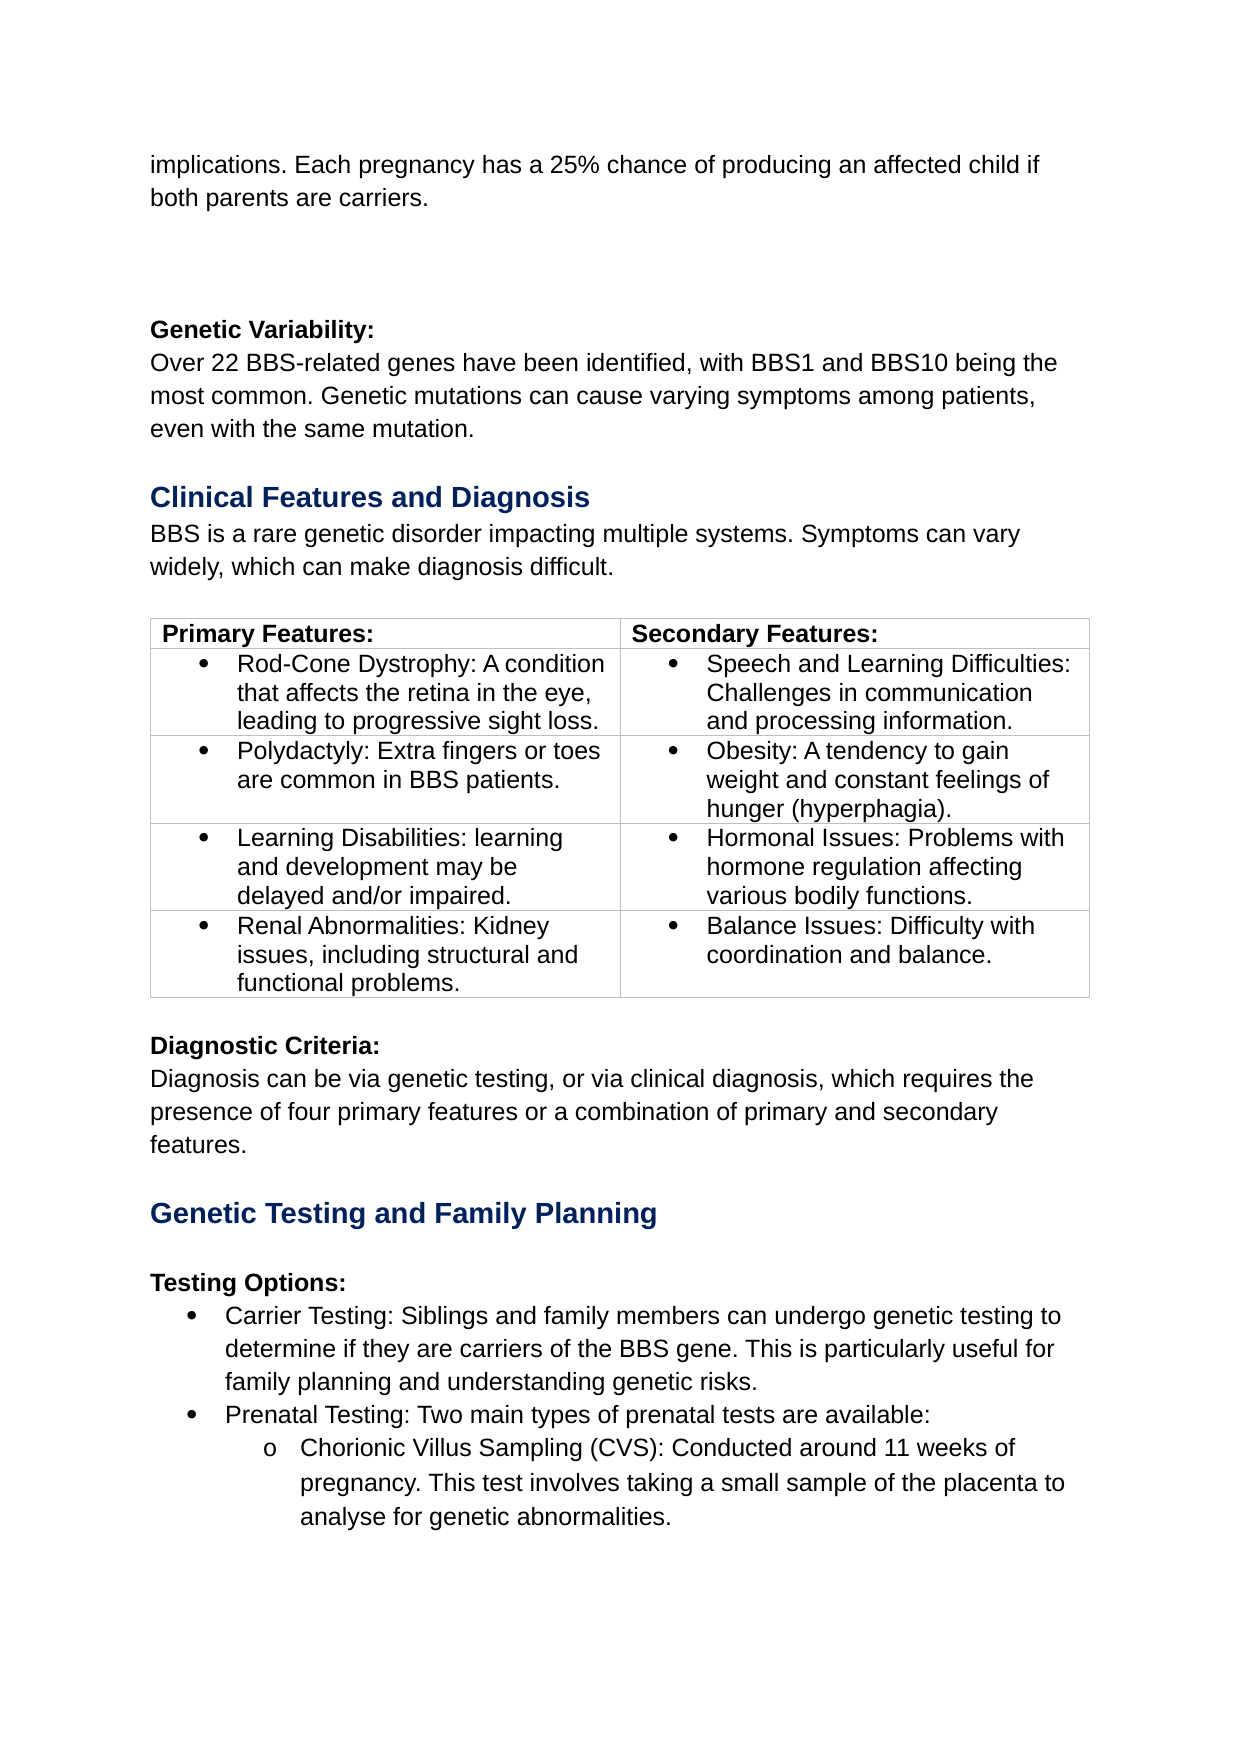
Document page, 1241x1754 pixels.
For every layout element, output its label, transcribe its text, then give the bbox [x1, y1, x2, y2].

text Diagnostic Criteria: [150, 1031, 1090, 1060]
table_cell Speech and Learning Difficulties: Challenges in communication and processing information. [621, 649, 1089, 735]
table_header Primary Features: [151, 619, 620, 648]
table_cell Balance Issues: Difficulty with coordination and balance. [621, 911, 1089, 997]
table_cell Hormonal Issues: Problems with hormone regulation affecting various bodily functions. [621, 824, 1089, 910]
list Carrier Testing: Siblings and family members can undergo genetic testing to determine if they are carriers of the BBS gene. This is particularly useful for family planning and understanding genetic risks. [187, 1301, 1090, 1396]
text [150, 150, 1090, 212]
text Genetic Testing and Family Planning [150, 1196, 1090, 1230]
text BBS is a rare genetic disorder impacting multiple systems. Symptoms can vary widely, which can make diagnosis difficult. [150, 519, 1090, 581]
table_cell Renal Abnormalities: Kidney issues, including structural and functional problems. [151, 911, 620, 997]
table_cell Learning Disabilities: learning and development may be delayed and/or impaired. [151, 824, 620, 910]
text Over 22 BBS-related genes have been identified, with BBS1 and BBS10 being the most common. Genetic mutations can cause varying symptoms among patients, even with the same mutation. [150, 348, 1090, 443]
table_header Secondary Features: [621, 619, 1089, 648]
table_cell Rod-Cone Dystrophy: A condition that affects the retina in the eye, leading to progressive sight loss. [151, 649, 620, 735]
list Chorionic Villus Sampling (CVS): Conducted around 11 weeks of pregnancy. This test involves taking a small sample of the placenta to analyse for genetic abnormalities. [262, 1433, 1090, 1530]
text Clinical Features and Diagnosis [150, 480, 1090, 514]
text Genetic Variability: [150, 315, 1090, 344]
table_cell Obesity: A tendency to gain weight and constant feelings of hunger (hyperphagia). [621, 736, 1089, 822]
text Diagnosis can be via genetic testing, or via clinical diagnosis, which requires the presence of four primary features or a combination of primary and secondary features. [150, 1064, 1090, 1159]
table_cell Polydactyly: Extra fingers or toes are common in BBS patients. [151, 736, 620, 822]
list Prenatal Testing: Two main types of prenatal tests are available: [187, 1400, 1090, 1429]
text Testing Options: [150, 1268, 1090, 1297]
